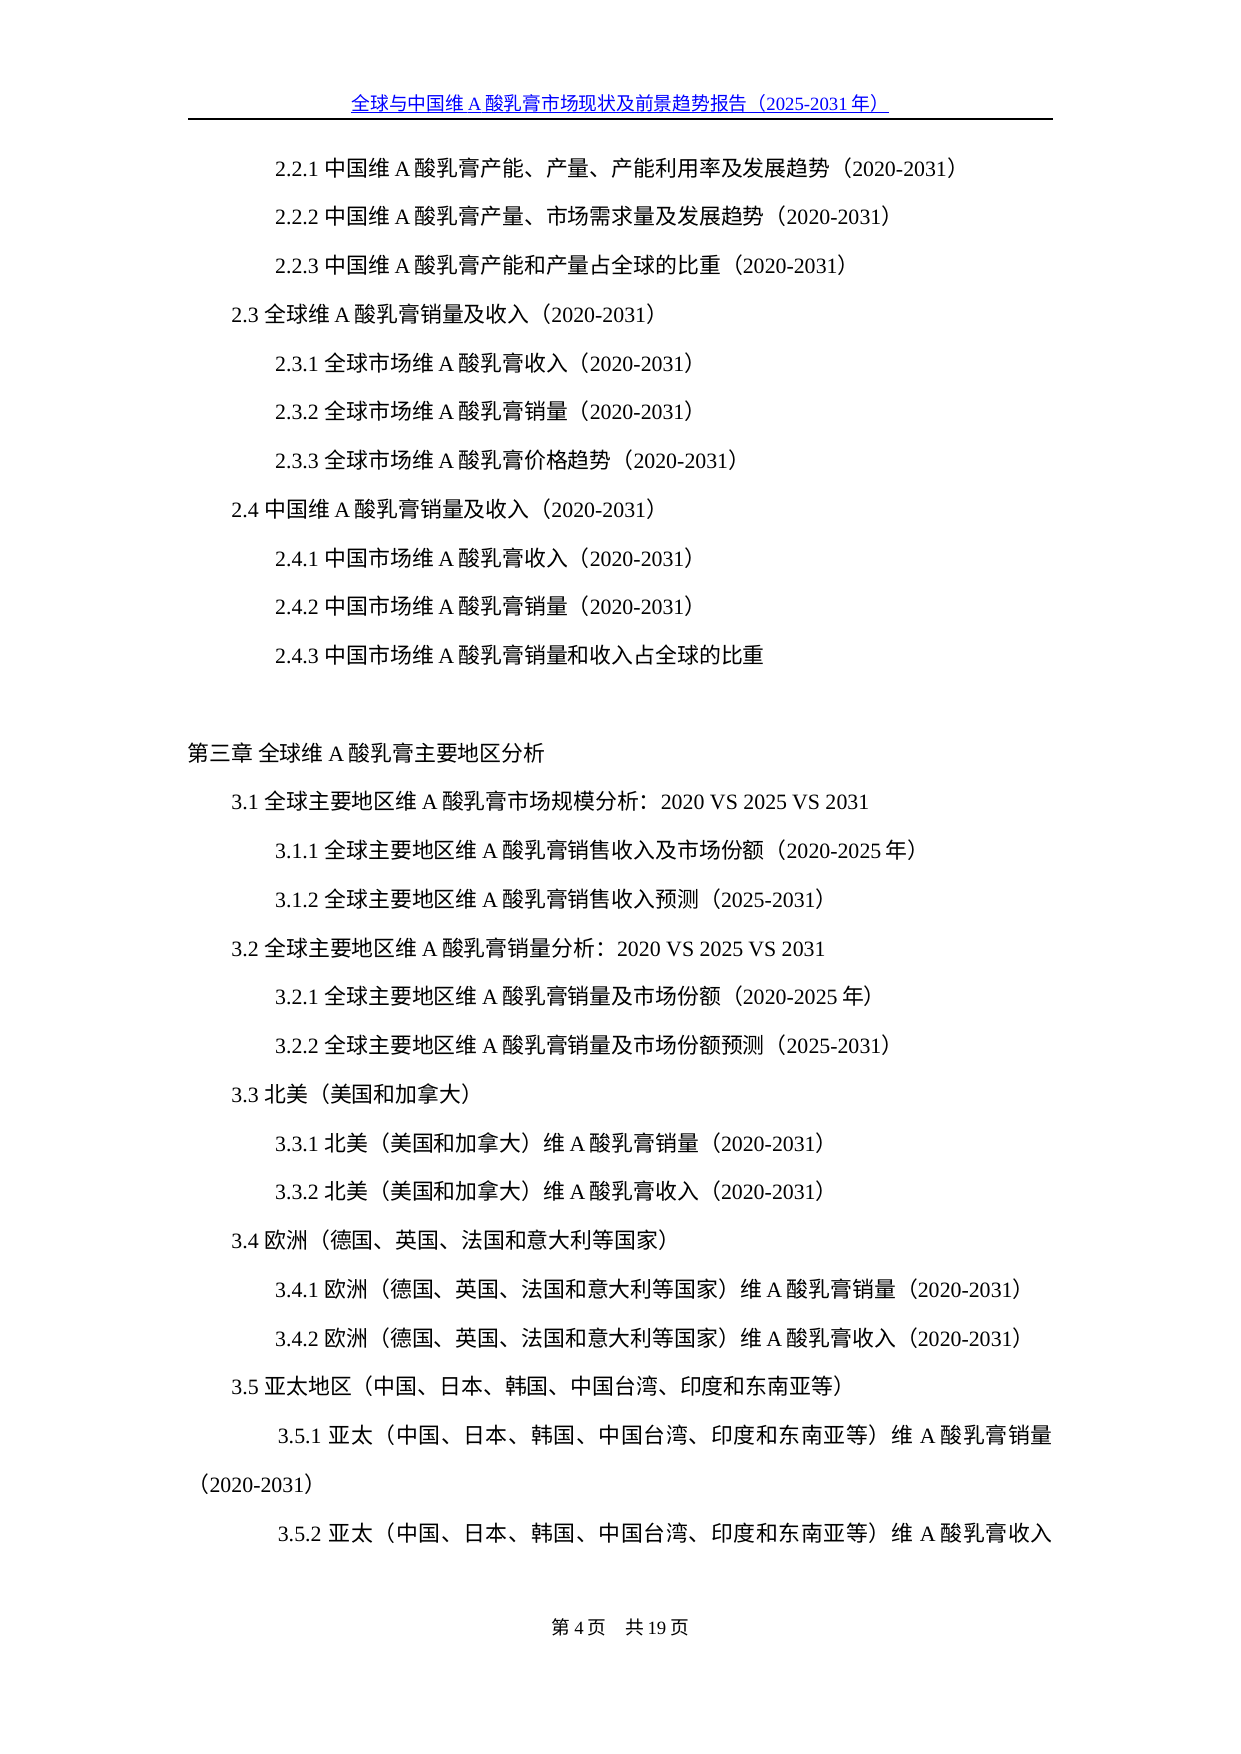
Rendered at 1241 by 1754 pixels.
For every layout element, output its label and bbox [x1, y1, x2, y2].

text [187, 150, 1053, 1548]
